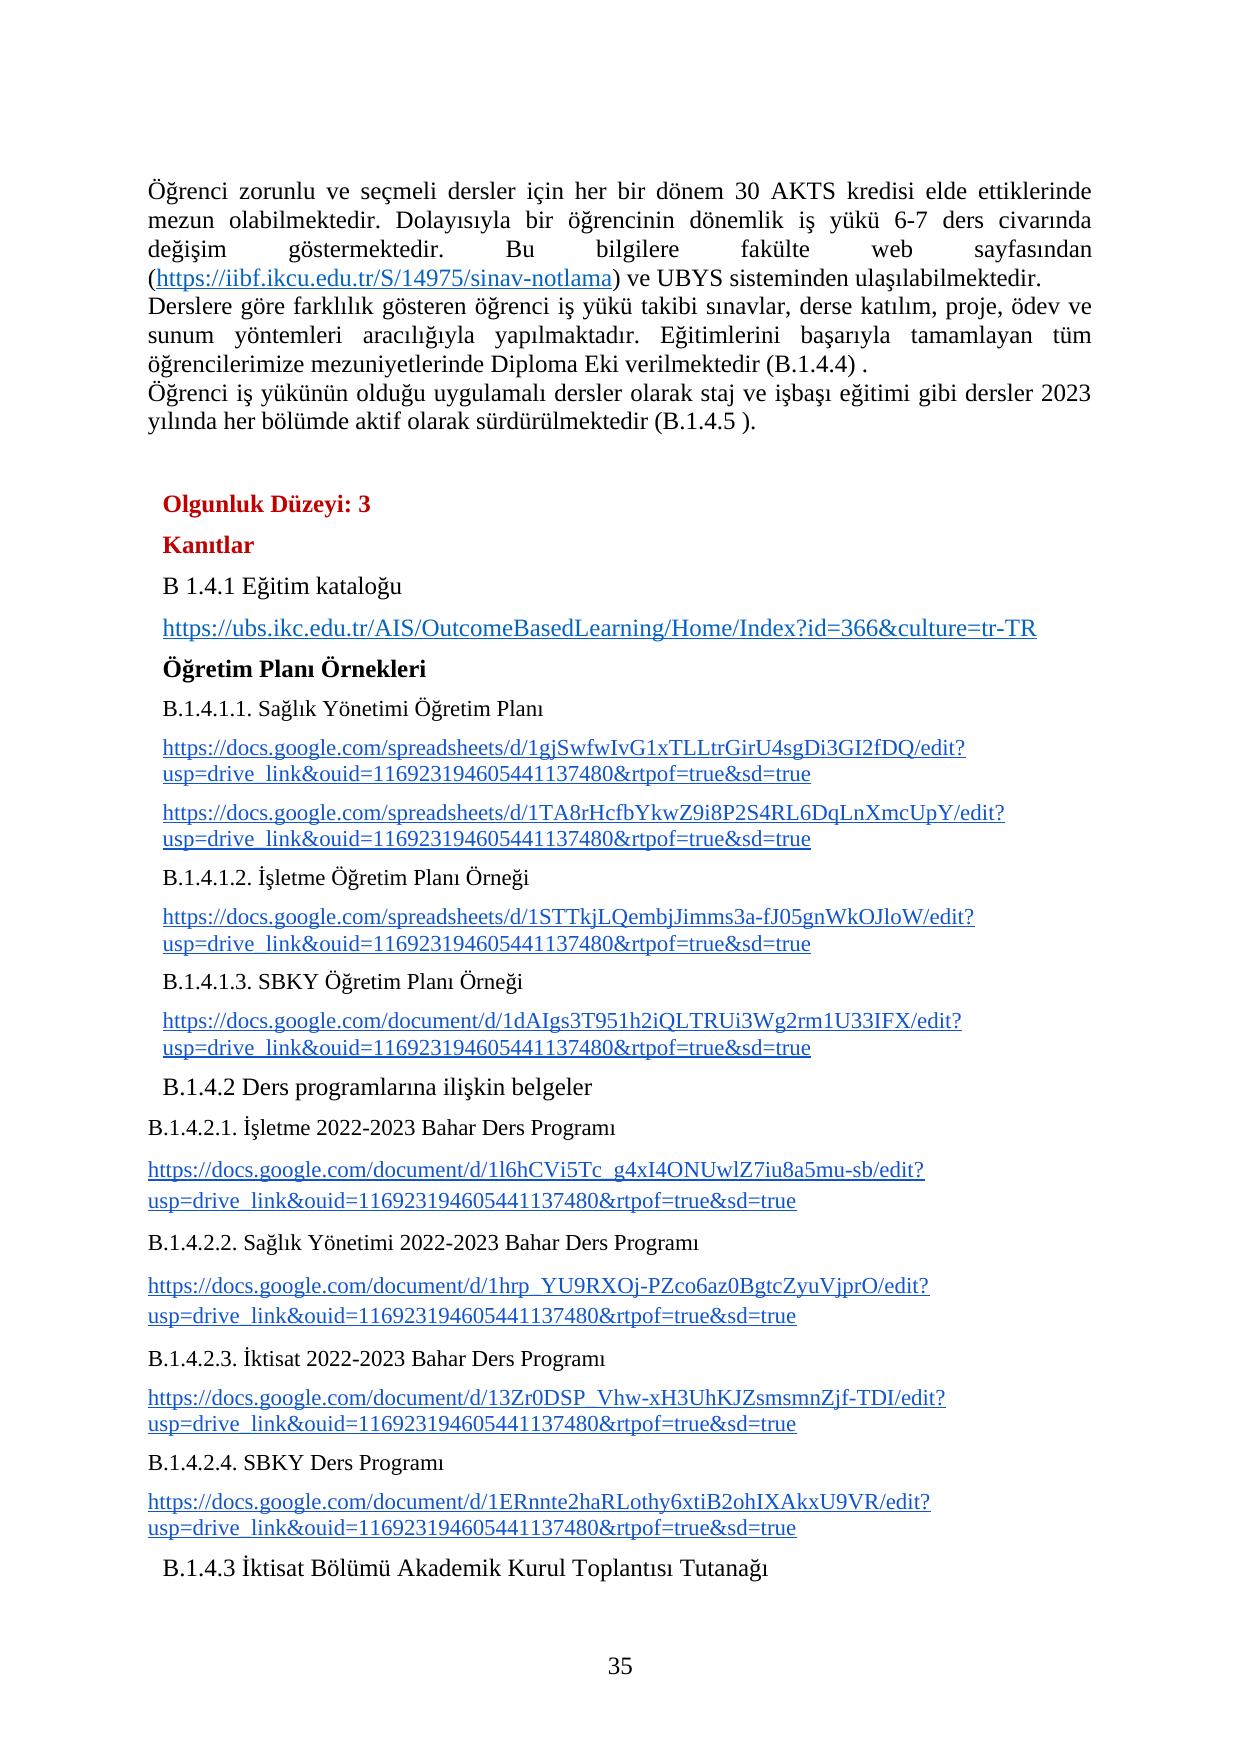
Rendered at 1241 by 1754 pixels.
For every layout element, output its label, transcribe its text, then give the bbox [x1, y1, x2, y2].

text B.1.4.3 İktisat Bölümü Akademik Kurul Toplantısı Tutanağı [162, 1553, 1093, 1582]
text Derslere göre farklılık gösteren öğrenci iş yükü takibi sınavlar, derse katılım, proje, ödev ve sunum yöntemleri aracılığıyla yapılmaktadır. Eğitimlerini başarıyla tamamlayan tüm öğrencilerimize mezuniyetlerinde Diploma Eki verilmektedir (B.1.4.4) . [148, 291, 1093, 378]
text Olgunluk Düzeyi: 3 [162, 489, 1093, 518]
text https://docs.google.com/spreadsheets/d/1STTkjLQembjJimms3a-fJ05gnWkOJloW/edit?usp=drive_link&ouid=116923194605441137480&rtpof=true&sd=true [162, 903, 1093, 956]
text https://docs.google.com/document/d/1l6hCVi5Tc_g4xI4ONUwlZ7iu8a5mu-sb/edit?usp=drive_link&ouid=116923194605441137480&rtpof=true&sd=true [148, 1156, 1093, 1213]
text B.1.4.1.1. Sağlık Yönetimi Öğretim Planı [162, 695, 1093, 721]
text Öğrenci iş yükünün olduğu uygulamalı dersler olarak staj ve işbaşı eğitimi gibi dersler 2023 yılında her bölümde aktif olarak sürdürülmektedir (B.1.4.5 ). [148, 378, 1093, 435]
text https://docs.google.com/spreadsheets/d/1TA8rHcfbYkwZ9i8P2S4RL6DqLnXmcUpY/edit?usp=drive_link&ouid=116923194605441137480&rtpof=true&sd=true [162, 799, 1093, 852]
text B.1.4.2.4. SBKY Ders Programı [148, 1449, 1093, 1475]
text B.1.4.1.2. İşletme Öğretim Planı Örneği [162, 864, 1093, 891]
text Öğretim Planı Örnekleri [162, 654, 1093, 683]
text B 1.4.1 Eğitim kataloğu [162, 571, 1093, 600]
text B.1.4.2.3. İktisat 2022-2023 Bahar Ders Programı [148, 1345, 1093, 1371]
text https://docs.google.com/document/d/1ERnnte2haRLothy6xtiB2ohIXAkxU9VR/edit?usp=drive_link&ouid=116923194605441137480&rtpof=true&sd=true [148, 1488, 1093, 1541]
text B.1.4.2.1. İşletme 2022-2023 Bahar Ders Programı [148, 1114, 1093, 1140]
text Öğrenci zorunlu ve seçmeli dersler için her bir dönem 30 AKTS kredisi elde ettiklerinde mezun olabilmektedir. Dolayısıyla bir öğrencinin dönemlik iş yükü 6-7 ders civarında değişim göstermektedir. Bu bilgilere fakülte web sayfasından (https://iibf.ikcu.edu.tr/S/14975/sinav-notlama) ve UBYS sisteminden ulaşılabilmektedir. [148, 176, 1093, 291]
text B.1.4.2.2. Sağlık Yönetimi 2022-2023 Bahar Ders Programı [148, 1229, 1093, 1256]
text https://ubs.ikc.edu.tr/AIS/OutcomeBasedLearning/Home/Index?id=366&culture=tr-TR [162, 613, 1093, 641]
text https://docs.google.com/document/d/1hrp_YU9RXOj-PZco6az0BgtcZyuVjprO/edit?usp=drive_link&ouid=116923194605441137480&rtpof=true&sd=true [148, 1272, 1093, 1329]
text Kanıtlar [162, 530, 1093, 559]
text https://docs.google.com/document/d/1dAIgs3T951h2iQLTRUi3Wg2rm1U33IFX/edit?usp=drive_link&ouid=116923194605441137480&rtpof=true&sd=true [162, 1007, 1093, 1060]
text https://docs.google.com/spreadsheets/d/1gjSwfwIvG1xTLLtrGirU4sgDi3GI2fDQ/edit?usp=drive_link&ouid=116923194605441137480&rtpof=true&sd=true [162, 734, 1093, 787]
text https://docs.google.com/document/d/13Zr0DSP_Vhw-xH3UhKJZsmsmnZjf-TDI/edit?usp=drive_link&ouid=116923194605441137480&rtpof=true&sd=true [148, 1384, 1093, 1437]
text B.1.4.1.3. SBKY Öğretim Planı Örneği [162, 968, 1093, 995]
text B.1.4.2 Ders programlarına ilişkin belgeler [162, 1072, 1093, 1101]
